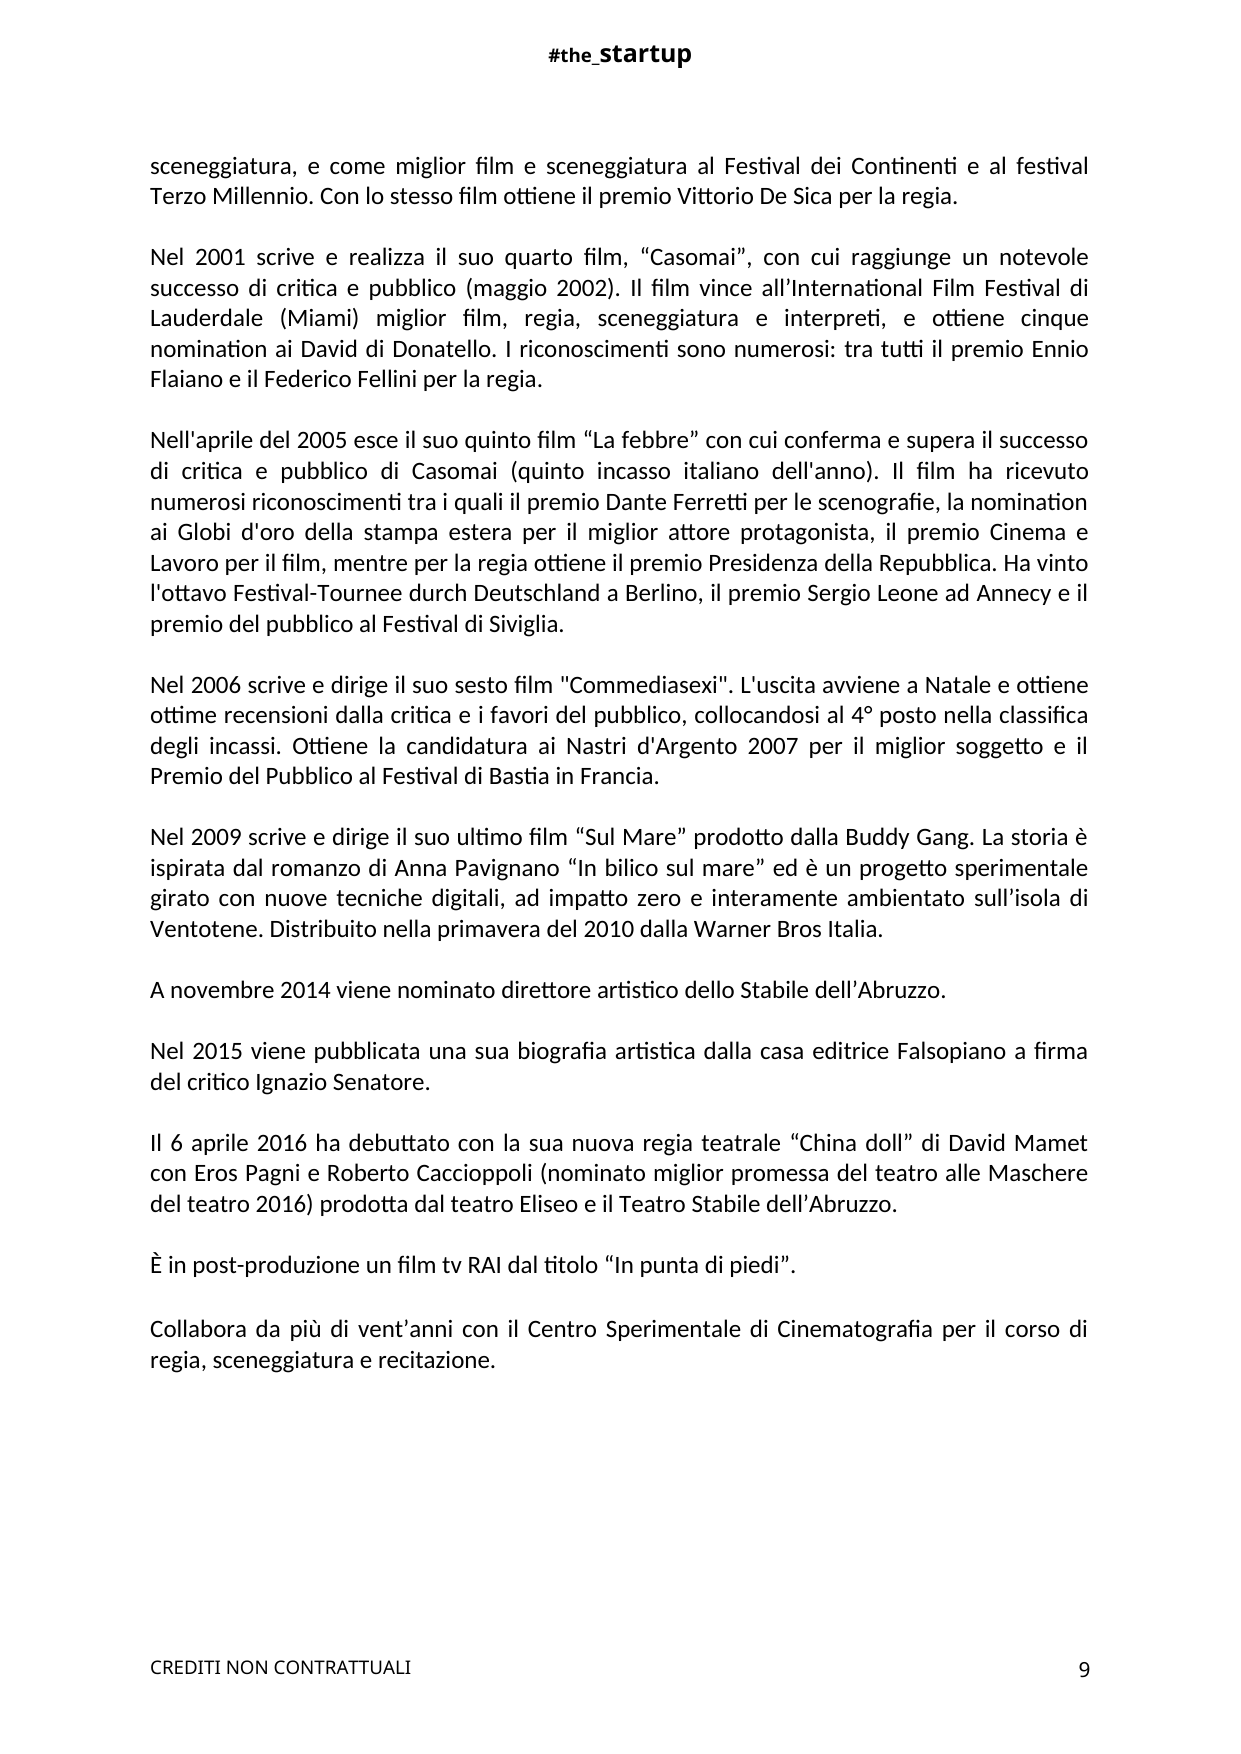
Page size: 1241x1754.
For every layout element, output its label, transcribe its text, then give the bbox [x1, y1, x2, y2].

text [150, 150, 1090, 211]
text Nel 2006 scrive e dirige il suo sesto film "Commediasexi". L'uscita avviene a Natale e ottiene ottime recensioni dalla critica e i favori del pubblico, collocandosi al 4° posto nella classifica degli incassi. Ottiene la candidatura ai Nastri d'Argento 2007 per il miglior soggetto e il Premio del Pubblico al Festival di Bastia in Francia. [150, 669, 1090, 791]
text È in post-produzione un film tv RAI dal titolo “In punta di piedi”. [150, 1249, 1090, 1279]
text Il 6 aprile 2016 ha debuttato con la sua nuova regia teatrale “China doll” di David Mamet con Eros Pagni e Roberto Caccioppoli (nominato miglior promessa del teatro alle Maschere del teatro 2016) prodotta dal teatro Eliseo e il Teatro Stabile dell’Abruzzo. [150, 1127, 1090, 1218]
text Nell'aprile del 2005 esce il suo quinto film “La febbre” con cui conferma e supera il successo di critica e pubblico di Casomai (quinto incasso italiano dell'anno). Il film ha ricevuto numerosi riconoscimenti tra i quali il premio Dante Ferretti per le scenografie, la nomination ai Globi d'oro della stampa estera per il miglior attore protagonista, il premio Cinema e Lavoro per il film, mentre per la regia ottiene il premio Presidenza della Repubblica. Ha vinto l'ottavo Festival-Tournee durch Deutschland a Berlino, il premio Sergio Leone ad Annecy e il premio del pubblico al Festival di Siviglia. [150, 425, 1090, 638]
text A novembre 2014 viene nominato direttore artistico dello Stabile dell’Abruzzo. [150, 974, 1090, 1004]
text Nel 2001 scrive e realizza il suo quarto film, “Casomai”, con cui raggiunge un notevole successo di critica e pubblico (maggio 2002). Il film vince all’International Film Festival di Lauderdale (Miami) miglior film, regia, sceneggiatura e interpreti, e ottiene cinque nomination ai David di Donatello. I riconoscimenti sono numerosi: tra tutti il premio Ennio Flaiano e il Federico Fellini per la regia. [150, 242, 1090, 394]
text Collabora da più di vent’anni con il Centro Sperimentale di Cinematografia per il corso di regia, sceneggiatura e recitazione. [150, 1313, 1090, 1374]
text Nel 2015 viene pubblicata una sua biografia artistica dalla casa editrice Falsopiano a firma del critico Ignazio Senatore. [150, 1035, 1090, 1096]
text Nel 2009 scrive e dirige il suo ultimo film “Sul Mare” prodotto dalla Buddy Gang. La storia è ispirata dal romanzo di Anna Pavignano “In bilico sul mare” ed è un progetto sperimentale girato con nuove tecniche digitali, ad impatto zero e interamente ambientato sull’isola di Ventotene. Distribuito nella primavera del 2010 dalla Warner Bros Italia. [150, 821, 1090, 943]
